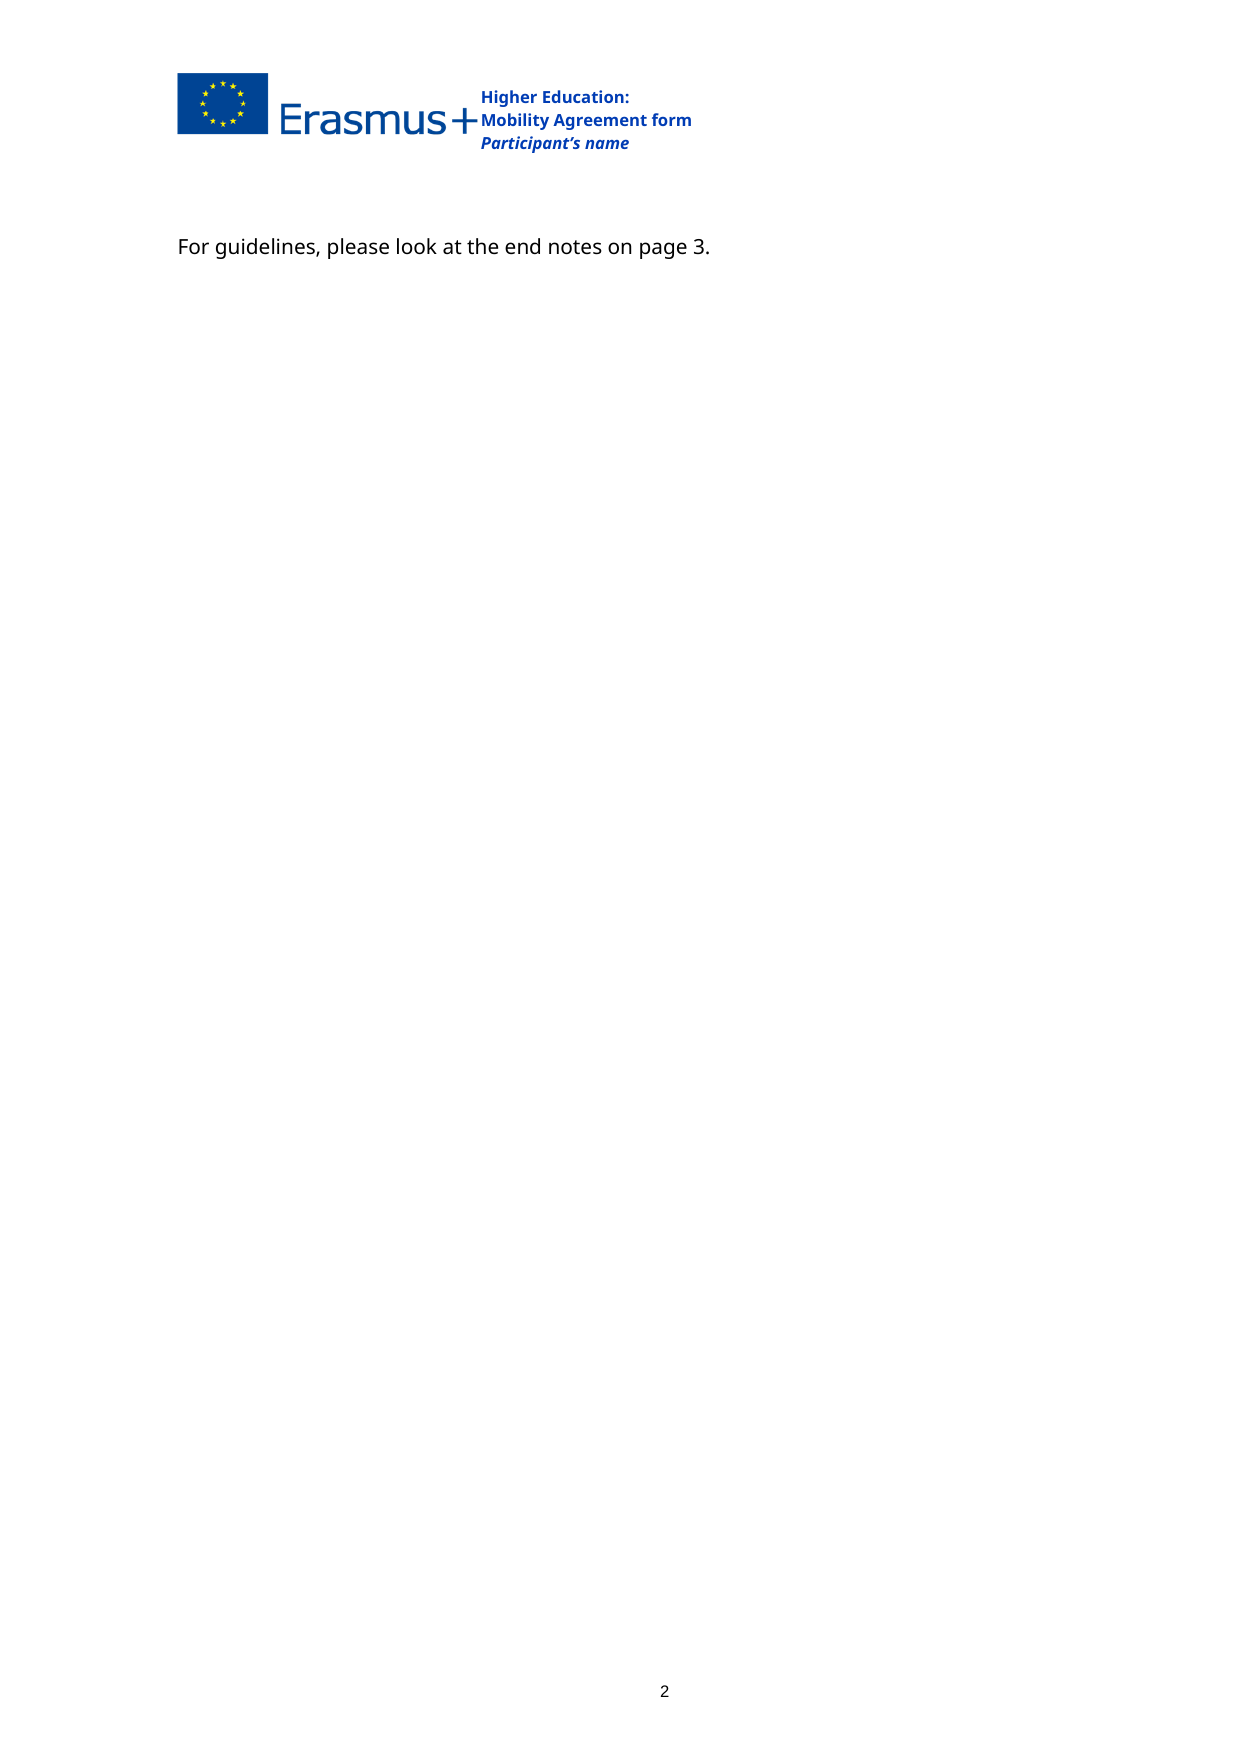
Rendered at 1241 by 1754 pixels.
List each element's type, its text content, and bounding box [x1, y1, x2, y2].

picture [177, 73, 478, 135]
subtitle For guidelines, please look at the end notes on page 3. [177, 232, 1092, 261]
